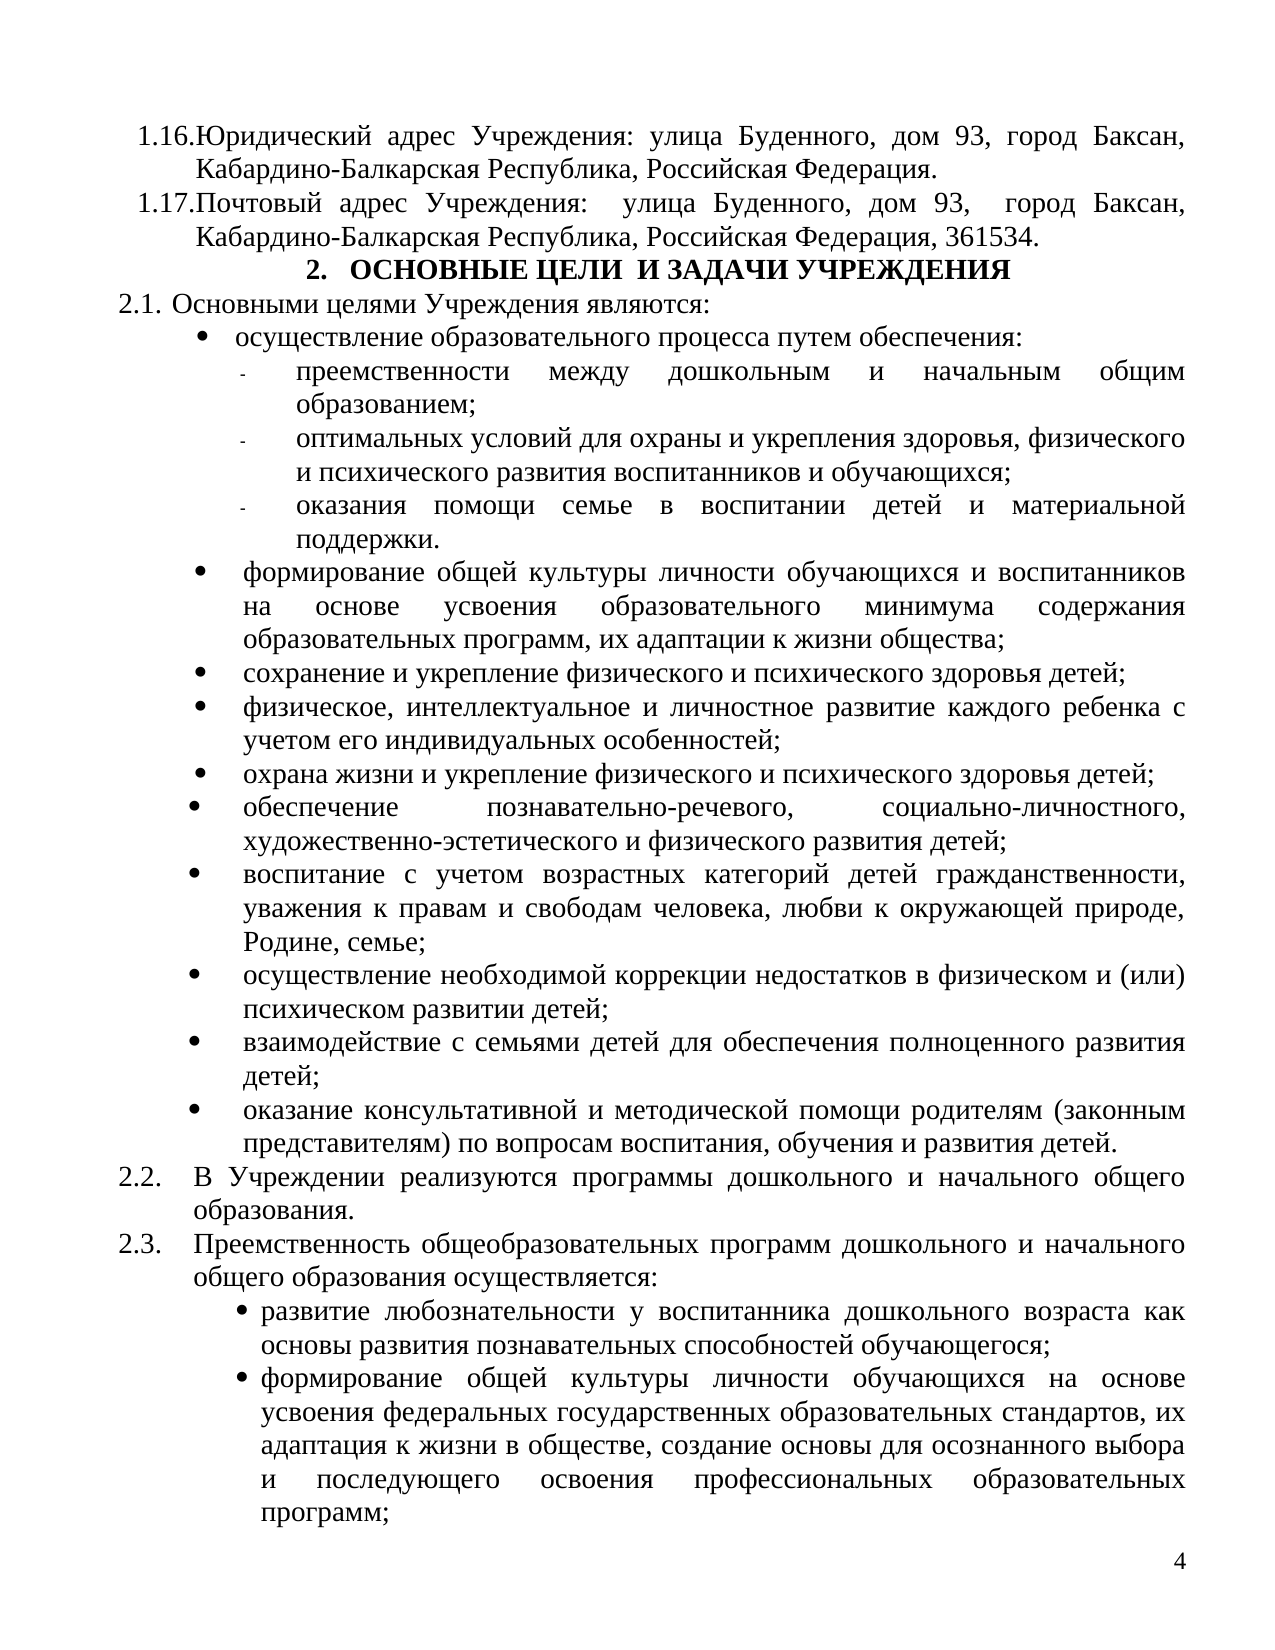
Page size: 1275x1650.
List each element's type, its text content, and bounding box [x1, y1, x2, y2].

list оказания помощи семье в воспитании детей и материальной поддержки. [240, 487, 1186, 554]
list преемственности между дошкольным и начальным общим образованием; [240, 353, 1186, 420]
list Преемственность общеобразовательных программ дошкольного и начального общего образования осуществляется: [118, 1226, 1186, 1293]
list воспитание с учетом возрастных категорий детей гражданственности, уважения к правам и свободам человека, любви к окружающей природе, Родине, семье; [189, 857, 1186, 957]
list формирование общей культуры личности обучающихся и воспитанников на основе усвоения образовательного минимума содержания образовательных программ, их адаптации к жизни общества; [195, 554, 1186, 655]
list охрана жизни и укрепление физического и психического здоровья детей; [195, 756, 1186, 789]
list взаимодействие с семьями детей для обеспечения полноценного развития детей; [189, 1024, 1186, 1092]
list формирование общей культуры личности обучающихся на основе усвоения федеральных государственных образовательных стандартов, их адаптация к жизни в обществе, создание основы для осознанного выбора и последующего освоения профессиональных образовательных программ; [237, 1360, 1186, 1528]
list В Учреждении реализуются программы дошкольного и начального общего образования. [118, 1159, 1186, 1226]
list ОСНОВНЫЕ ЦЕЛИ И ЗАДАЧИ УЧРЕЖДЕНИЯ [130, 252, 1186, 286]
list Основными целями Учреждения являются: [94, 286, 1186, 319]
list сохранение и укрепление физического и психического здоровья детей; [195, 655, 1186, 689]
list оптимальных условий для охраны и укрепления здоровья, физического и психического развития воспитанников и обучающихся; [240, 420, 1186, 487]
list осуществление образовательного процесса путем обеспечения: [197, 319, 1186, 353]
list обеспечение познавательно-речевого, социально-личностного, художественно-эстетического и физического развития детей; [189, 789, 1186, 857]
list Почтовый адрес Учреждения: улица Буденного, дом 93, город Баксан, Кабардино-Балкарская Республика, Российская Федерация, 361534. [137, 185, 1186, 252]
list развитие любознательности у воспитанника дошкольного возраста как основы развития познавательных способностей обучающегося; [237, 1293, 1186, 1360]
list физическое, интеллектуальное и личностное развитие каждого ребенка с учетом его индивидуальных особенностей; [195, 689, 1186, 756]
list Юридический адрес Учреждения: улица Буденного, дом 93, город Баксан, Кабардино-Балкарская Республика, Российская Федерация. [137, 118, 1186, 185]
list осуществление необходимой коррекции недостатков в физическом и (или) психическом развитии детей; [189, 957, 1186, 1024]
list оказание консультативной и методической помощи родителям (законным представителям) по вопросам воспитания, обучения и развития детей. [189, 1092, 1186, 1159]
